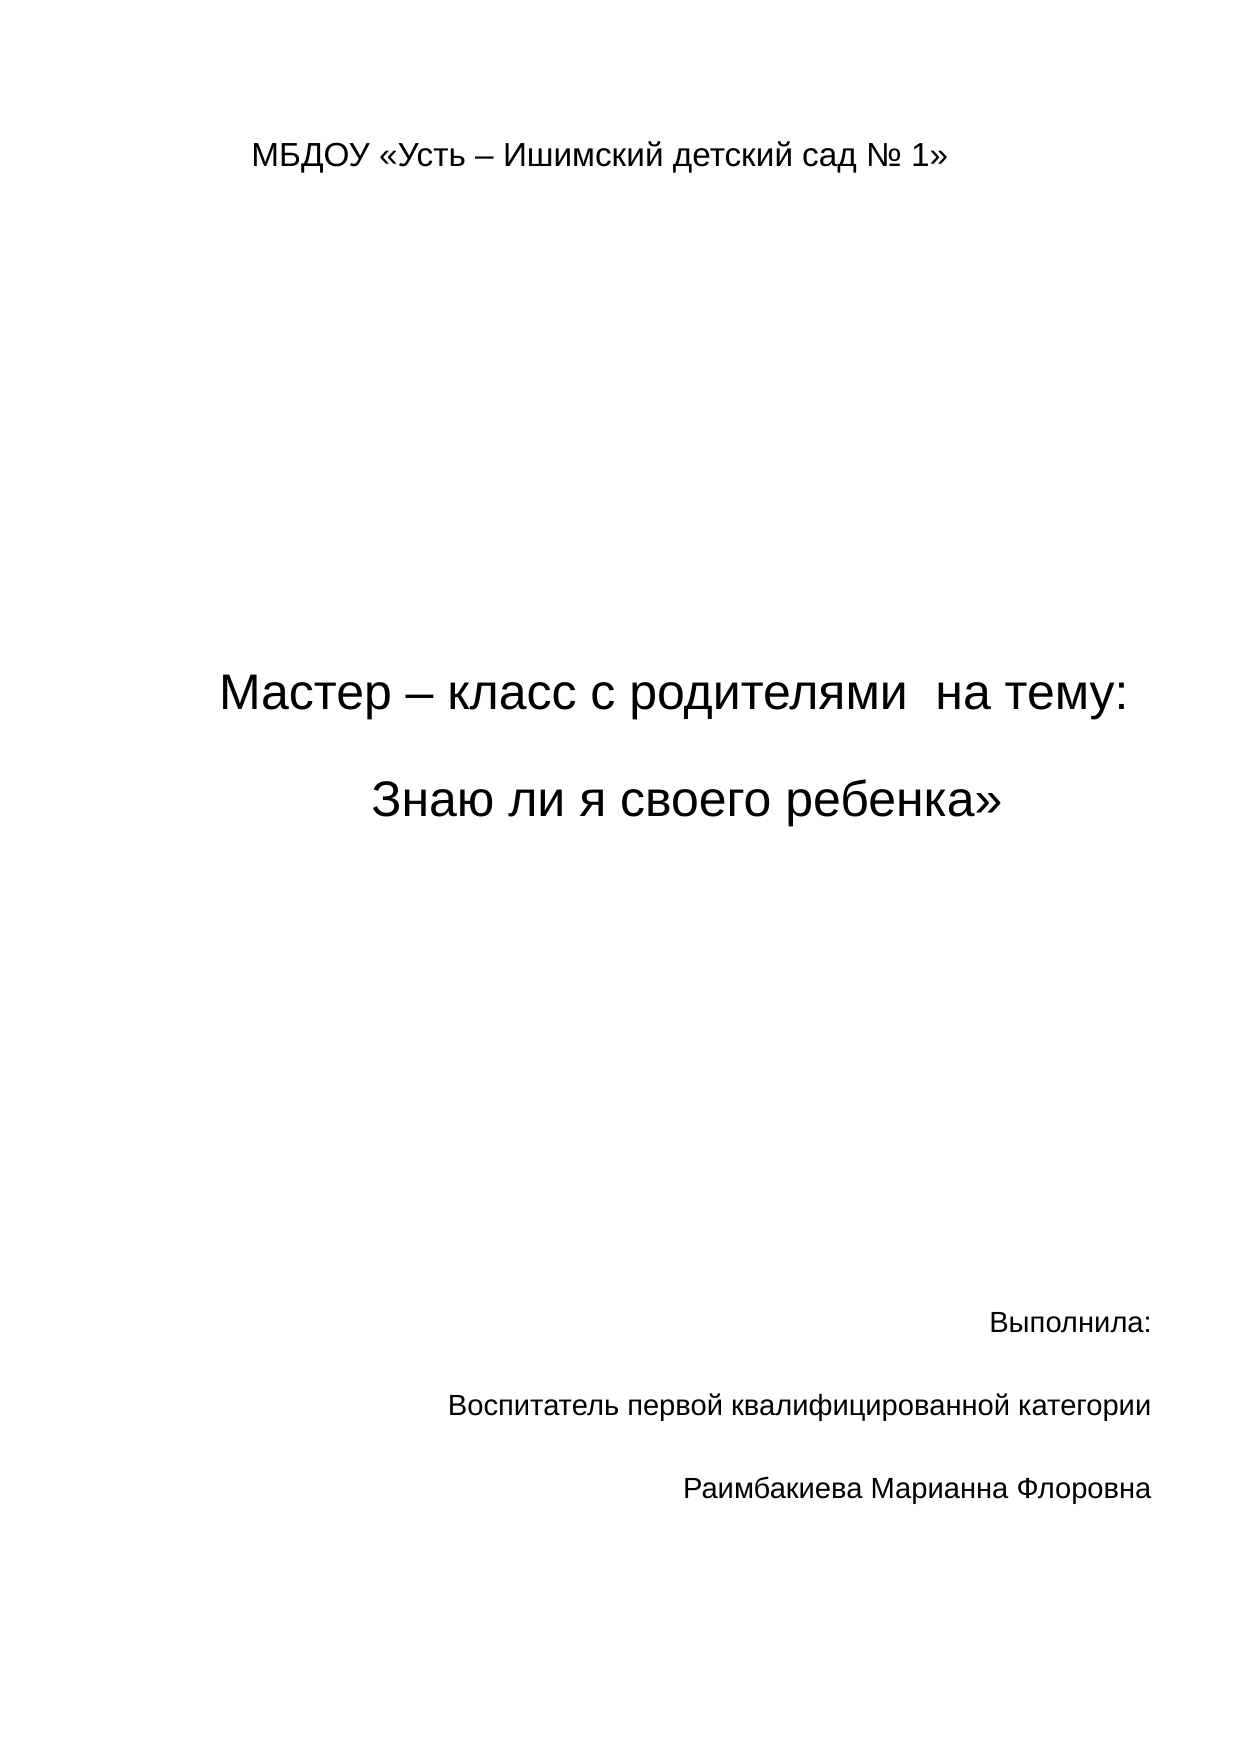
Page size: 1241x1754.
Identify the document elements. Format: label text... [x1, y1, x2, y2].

text МБДОУ «Усть – Ишимский детский сад № 1» [177, 134, 1152, 173]
text Раимбакиева Марианна Флоровна [177, 1471, 1152, 1504]
text Знаю ли я своего ребенка» [177, 769, 1152, 827]
text Мастер – класс с родителями на тему: [177, 662, 1152, 719]
text Выполнила: [177, 1305, 1152, 1338]
text Воспитатель первой квалифицированной категории [177, 1388, 1152, 1421]
